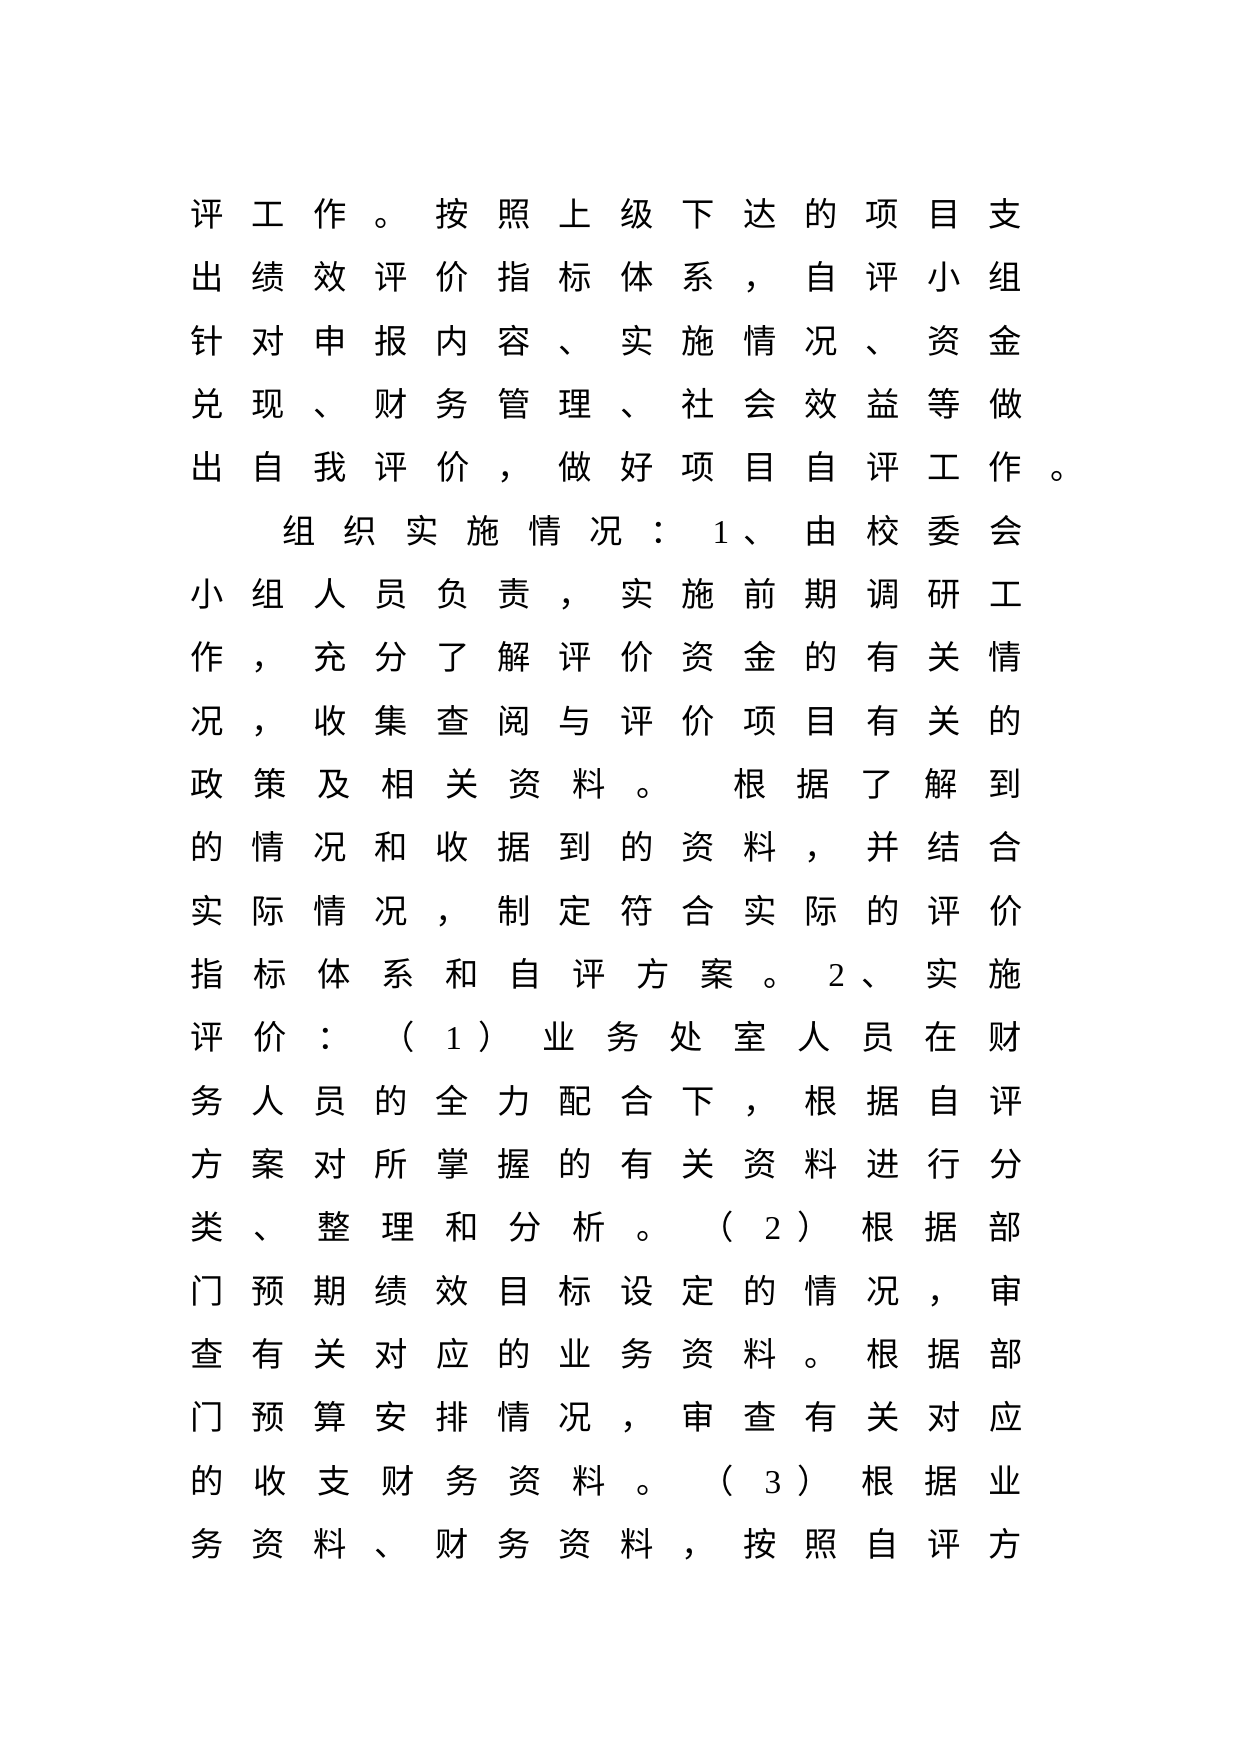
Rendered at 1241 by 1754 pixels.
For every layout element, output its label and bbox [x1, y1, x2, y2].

text [190, 497, 1050, 1574]
text [190, 180, 1050, 497]
